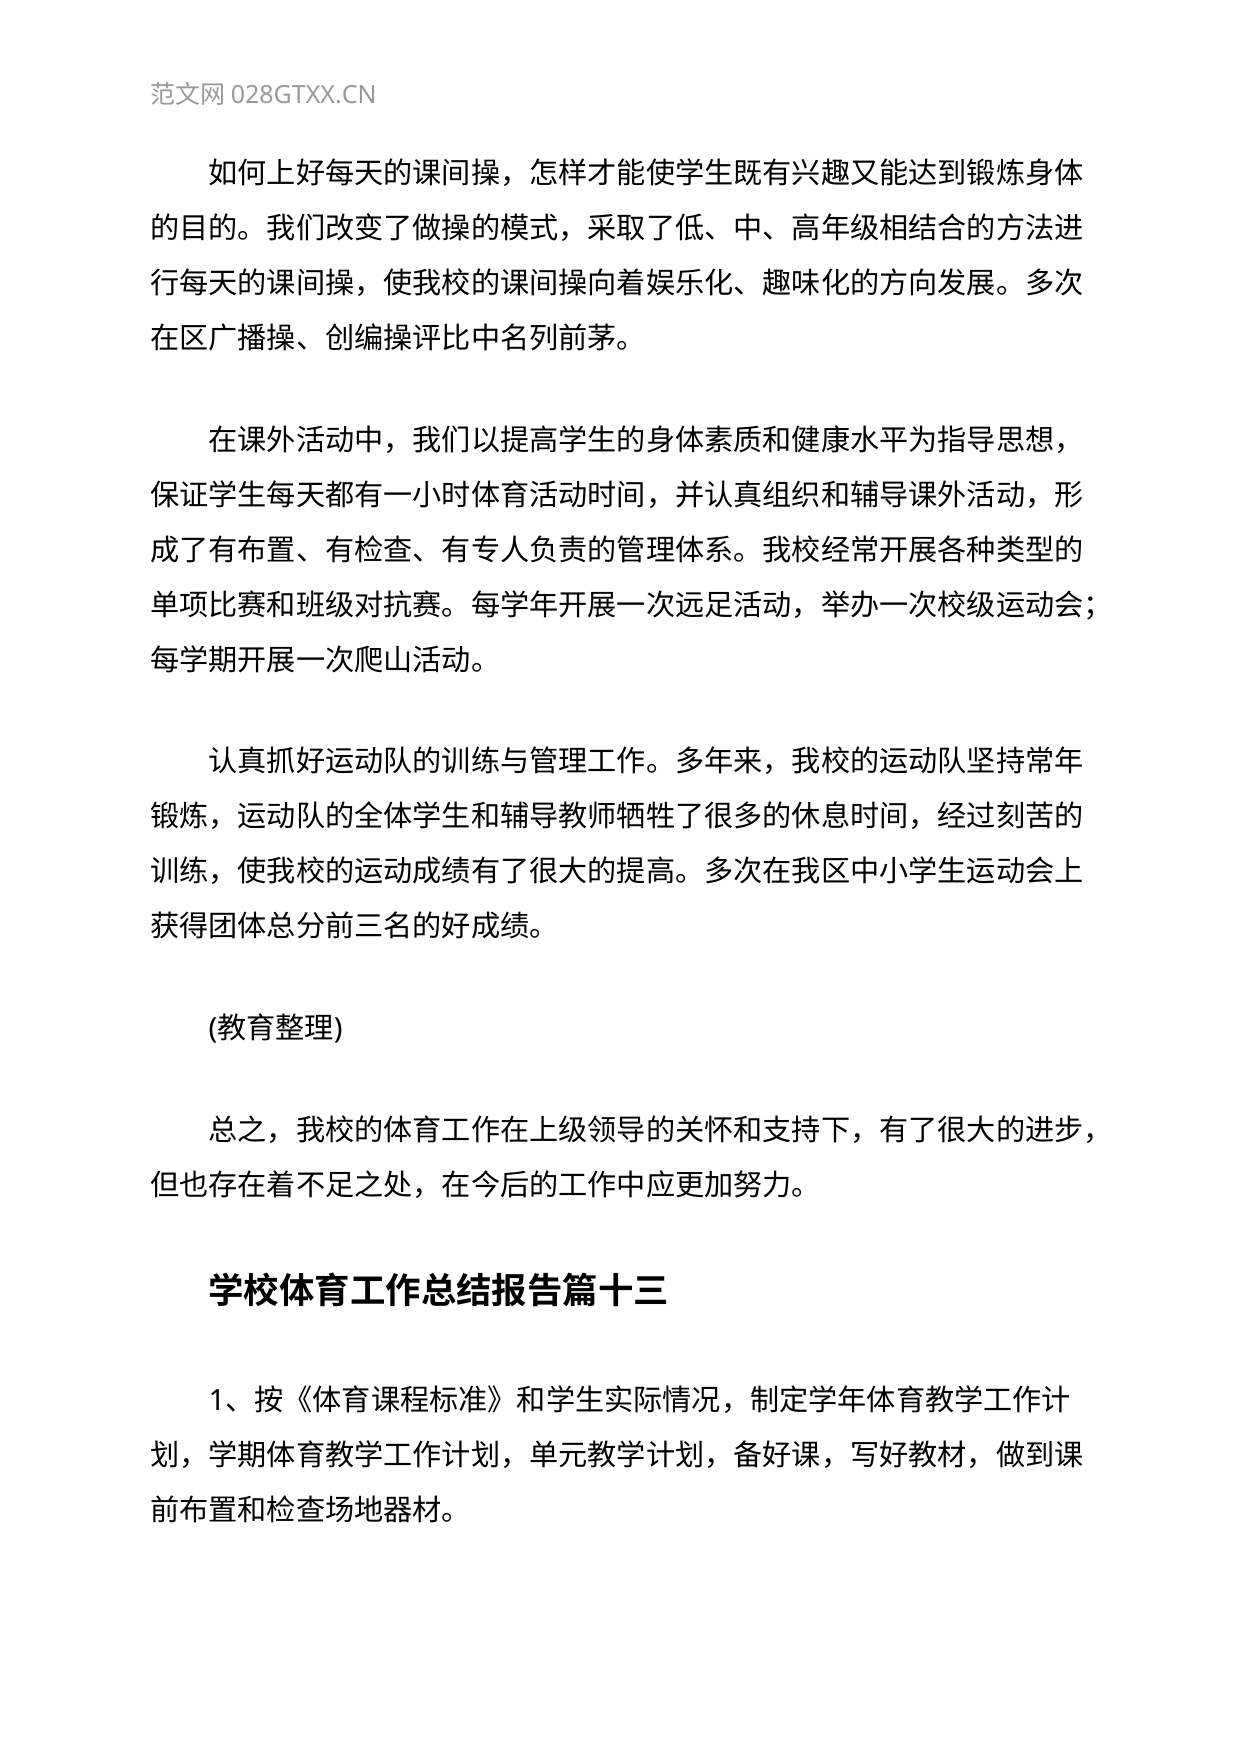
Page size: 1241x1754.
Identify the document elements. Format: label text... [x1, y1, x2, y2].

text 如何上好每天的课间操，怎样才能使学生既有兴趣又能达到锻炼身体的目的。我们改变了做操的模式，采取了低、中、高年级相结合的方法进行每天的课间操，使我校的课间操向着娱乐化、趣味化的方向发展。多次在区广播操、创编操评比中名列前茅。 [150, 150, 1090, 357]
text 总之，我校的体育工作在上级领导的关怀和支持下，有了很大的进步，但也存在着不足之处，在今后的工作中应更加努力。 [150, 1106, 1090, 1203]
text 在课外活动中，我们以提高学生的身体素质和健康水平为指导思想，保证学生每天都有一小时体育活动时间，并认真组织和辅导课外活动，形成了有布置、有检查、有专人负责的管理体系。我校经常开展各种类型的单项比赛和班级对抗赛。每学年开展一次远足活动，举办一次校级运动会；每学期开展一次爬山活动。 [150, 416, 1090, 678]
text 认真抓好运动队的训练与管理工作。多年来，我校的运动队坚持常年锻炼，运动队的全体学生和辅导教师牺牲了很多的休息时间，经过刻苦的训练，使我校的运动成绩有了很大的提高。多次在我区中小学生运动会上获得团体总分前三名的好成绩。 [150, 738, 1090, 945]
text (教育整理) [150, 1004, 1090, 1047]
text 学校体育工作总结报告篇十三 [150, 1263, 1090, 1314]
text 1、按《体育课程标准》和学生实际情况，制定学年体育教学工作计划，学期体育教学工作计划，单元教学计划，备好课，写好教材，做到课前布置和检查场地器材。 [150, 1376, 1090, 1528]
